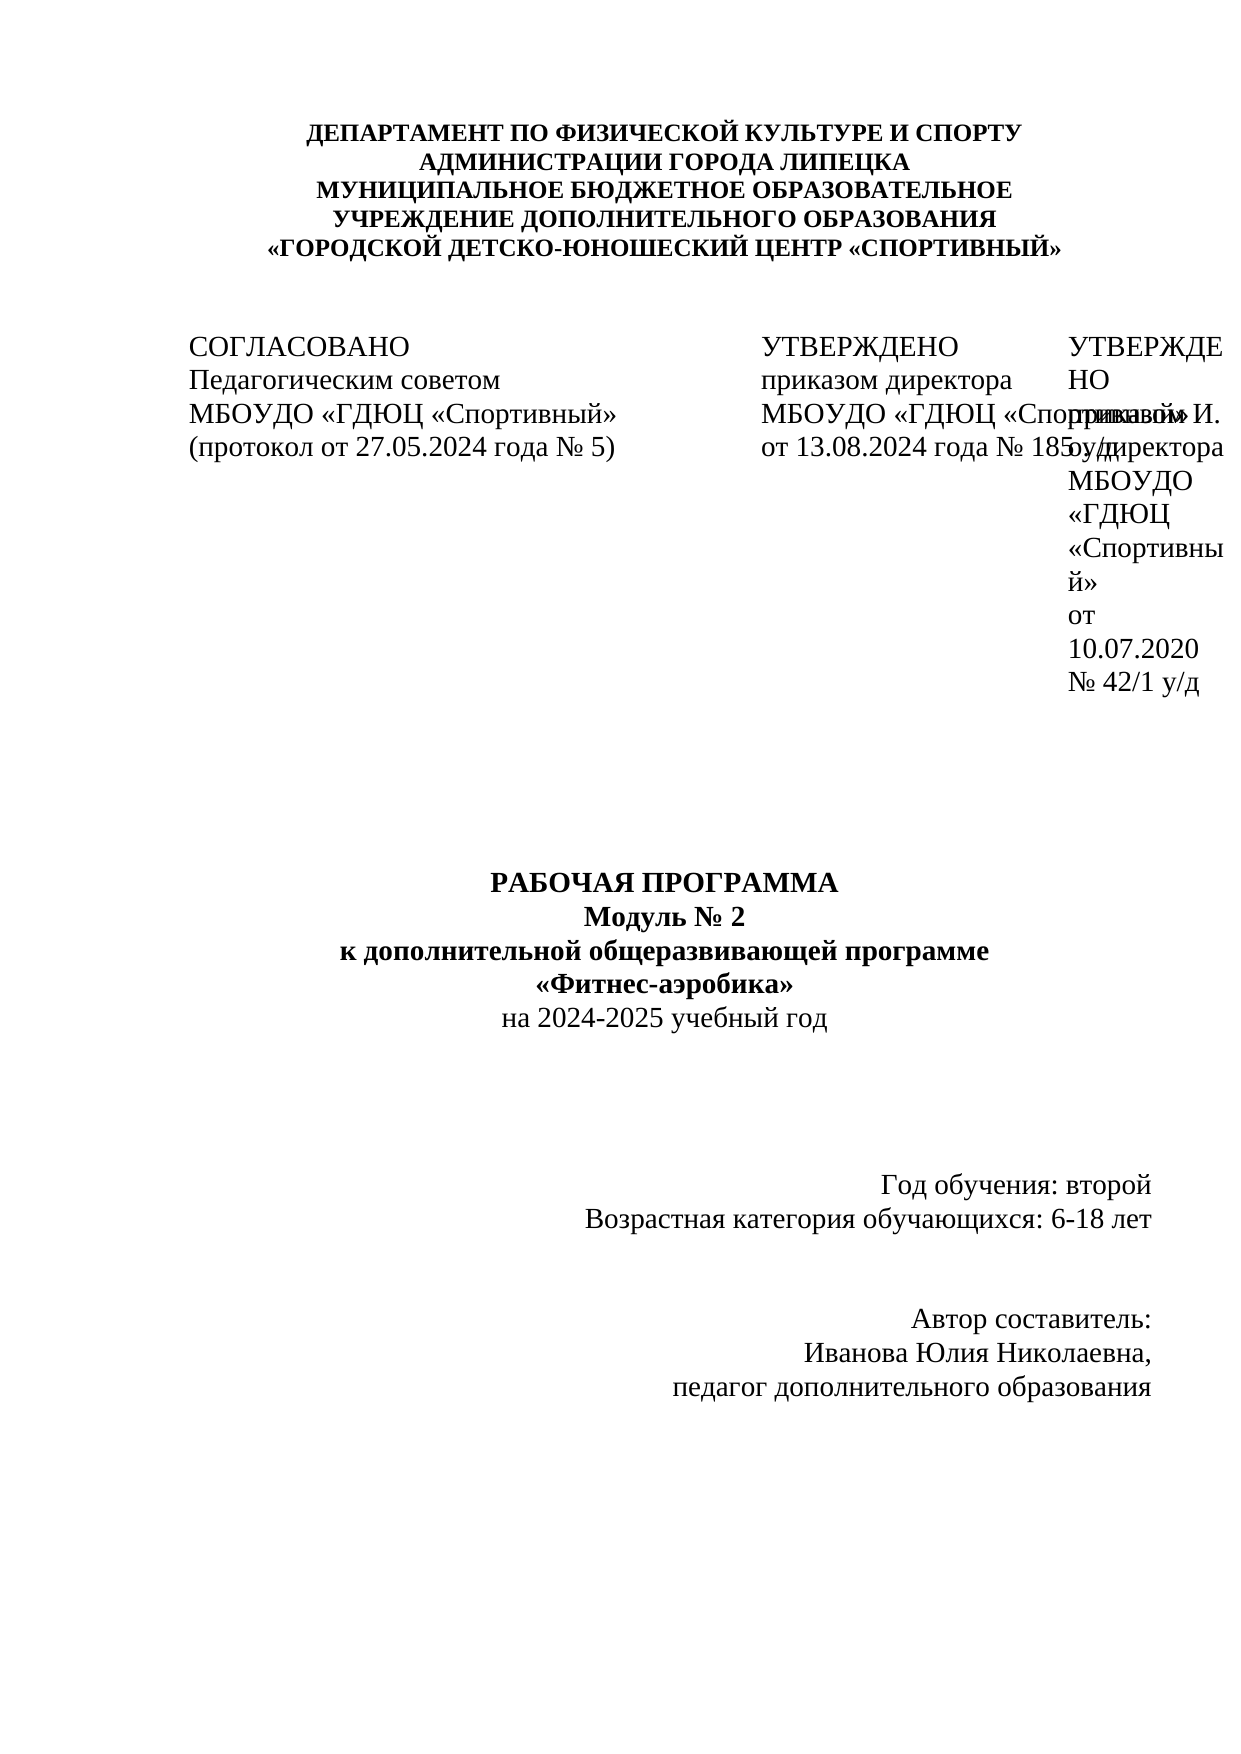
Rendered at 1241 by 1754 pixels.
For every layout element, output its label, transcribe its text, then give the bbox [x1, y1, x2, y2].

text на 2024-2025 учебный год [177, 1000, 1152, 1033]
text ДЕПАРТАМЕНТ ПО ФИЗИЧЕСКОЙ КУЛЬТУРЕ И СПОРТУ [177, 118, 1152, 147]
text РАБОЧАЯ ПРОГРАММА [177, 866, 1152, 899]
text Иванова Юлия Николаевна, [177, 1335, 1152, 1369]
text МУНИЦИПАЛЬНОЕ БЮДЖЕТНОЕ ОБРАЗОВАТЕЛЬНОЕ [177, 176, 1152, 204]
text к дополнительной общеразвивающей программе [177, 933, 1152, 966]
text педагог дополнительного образования [177, 1369, 1152, 1402]
table_header УТВЕРЖДЕНО приказом И. о. директора МБОУДО «ГДЮЦ «Спортивный» от 10.07.2020 № 42/1 у/д [1056, 329, 1236, 698]
text АДМИНИСТРАЦИИ ГОРОДА ЛИПЕЦКА [177, 147, 1152, 176]
text Год обучения: второй [177, 1167, 1152, 1201]
text УЧРЕЖДЕНИЕ ДОПОЛНИТЕЛЬНОГО ОБРАЗОВАНИЯ [177, 204, 1152, 233]
text «Фитнес-аэробика» [177, 966, 1152, 1000]
text Автор составитель: [177, 1302, 1152, 1335]
text «ГОРОДСКОЙ ДЕТСКО-ЮНОШЕСКИЙ ЦЕНТР «СПОРТИВНЫЙ» [177, 233, 1152, 262]
text Модуль № 2 [177, 899, 1152, 933]
table_header [166, 329, 1056, 698]
text Возрастная категория обучающихся: 6-18 лет [177, 1201, 1152, 1234]
